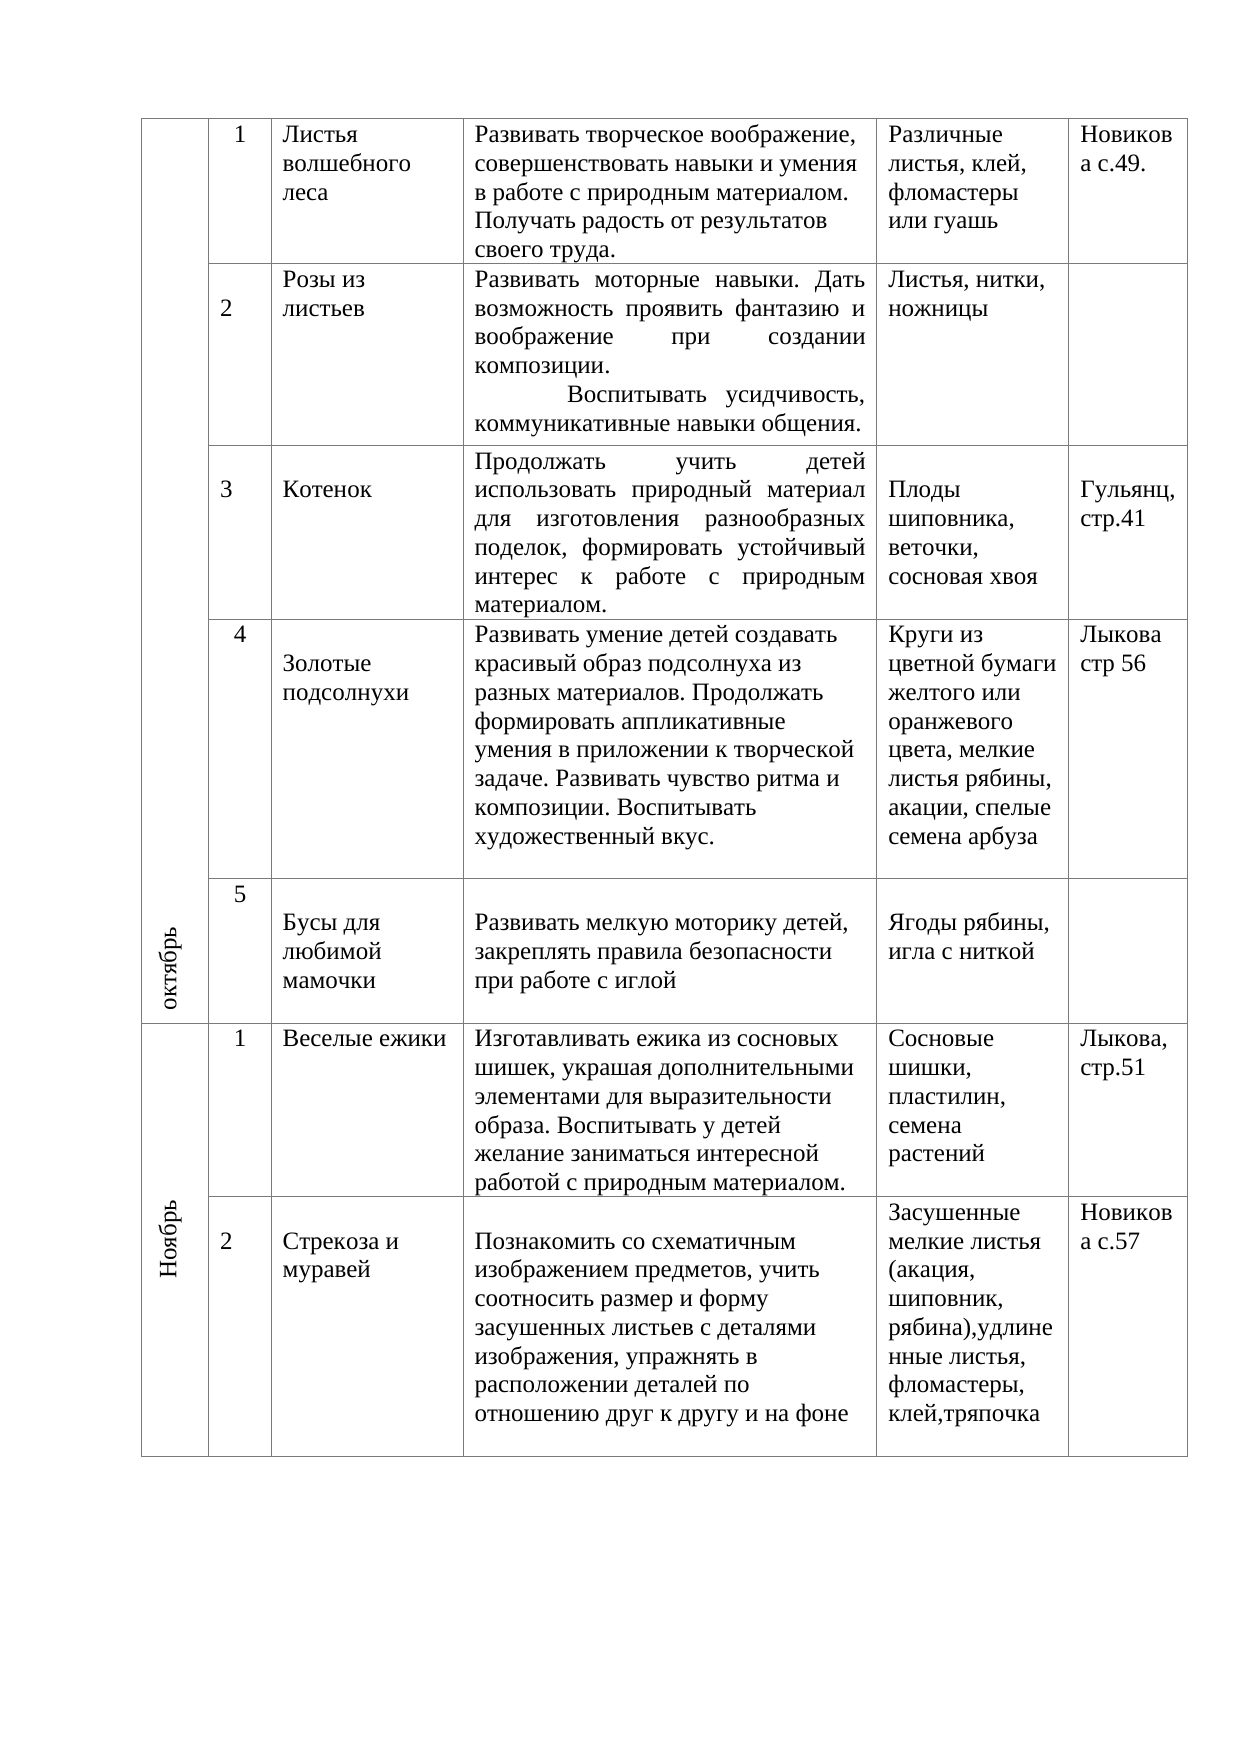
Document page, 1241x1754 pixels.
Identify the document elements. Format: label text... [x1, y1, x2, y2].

table_cell [1069, 264, 1187, 445]
table_cell Развивать мелкую моторику детей, закреплять правила безопасности при работе с иглой [464, 879, 876, 1022]
table_cell Сосновые шишки, пластилин, семена растений [877, 1024, 1068, 1196]
table_cell Новикова с.49. [1069, 119, 1187, 263]
table_cell Котенок [272, 446, 463, 618]
table_cell 1 [209, 1024, 271, 1196]
table_cell Гульянц, стр.41 [1069, 446, 1187, 618]
table_cell Развивать моторные навыки. Дать возможность проявить фантазию и воображение при создании композиции. Воспитывать усидчивость, коммуникативные навыки общения. [464, 264, 876, 445]
table_cell октябрь [142, 119, 208, 1022]
table_cell Различные листья, клей, фломастеры или гуашь [877, 119, 1068, 263]
table_cell Листья волшебного леса [272, 119, 463, 263]
table_cell Лыкова стр 56 [1069, 620, 1187, 878]
table_cell 1 [209, 119, 271, 263]
table_cell Продолжать учить детей использовать природный материал для изготовления разнообразных поделок, формировать устойчивый интерес к работе с природным материалом. [464, 446, 876, 618]
table_cell 3 [209, 446, 271, 618]
table_cell Новикова с.57 [1069, 1197, 1187, 1456]
table_cell 2 [209, 1197, 271, 1456]
table_cell Круги из цветной бумаги желтого или оранжевого цвета, мелкие листья рябины, акации, спелые семена арбуза [877, 620, 1068, 878]
table_cell Ноябрь [142, 1024, 208, 1456]
table_cell Плоды шиповника, веточки, сосновая хвоя [877, 446, 1068, 618]
table_cell Веселые ежики [272, 1024, 463, 1196]
table_cell Розы из листьев [272, 264, 463, 445]
table_cell Развивать умение детей создавать красивый образ подсолнуха из разных материалов. Продолжать формировать аппликативные умения в приложении к творческой задаче. Развивать чувство ритма и композиции. Воспитывать художественный вкус. [464, 620, 876, 878]
table_cell Бусы для любимой мамочки [272, 879, 463, 1022]
table_cell Засушенные мелкие листья (акация, шиповник, рябина),удлиненные листья, фломастеры, клей,тряпочка [877, 1197, 1068, 1456]
table_cell 5 [209, 879, 271, 1022]
table_cell Листья, нитки, ножницы [877, 264, 1068, 445]
table_cell 2 [209, 264, 271, 445]
table_cell [1069, 879, 1187, 1022]
table_cell Лыкова, стр.51 [1069, 1024, 1187, 1196]
table_cell Золотые подсолнухи [272, 620, 463, 878]
table_cell 4 [209, 620, 271, 878]
table_cell Развивать творческое воображение, совершенствовать навыки и умения в работе с природным материалом. Получать радость от результатов своего труда. [464, 119, 876, 263]
table_cell Изготавливать ежика из сосновых шишек, украшая дополнительными элементами для выразительности образа. Воспитывать у детей желание заниматься интересной работой с природным материалом. [464, 1024, 876, 1196]
table_cell Стрекоза и муравей [272, 1197, 463, 1456]
table_cell Познакомить со схематичным изображением предметов, учить соотносить размер и форму засушенных листьев с деталями изображения, упражнять в расположении деталей по отношению друг к другу и на фоне [464, 1197, 876, 1456]
table_cell Ягоды рябины, игла с ниткой [877, 879, 1068, 1022]
